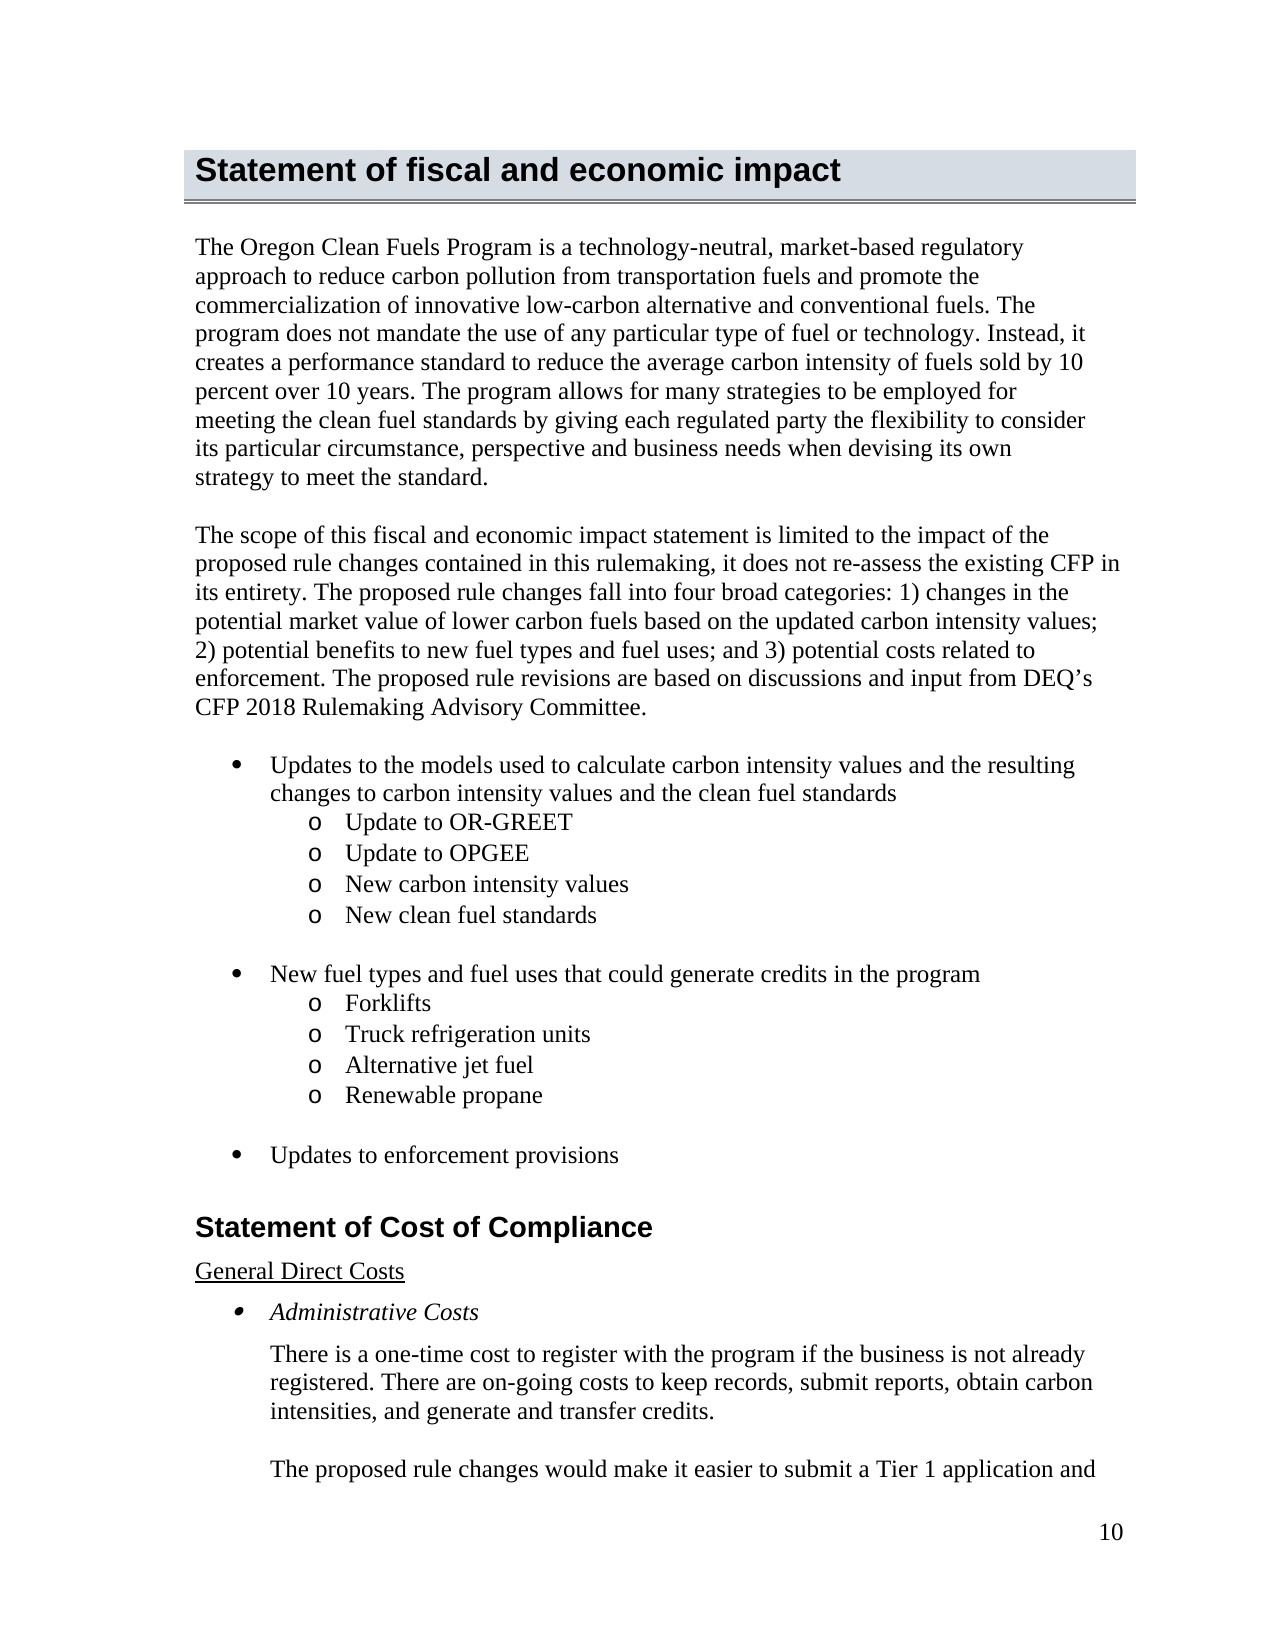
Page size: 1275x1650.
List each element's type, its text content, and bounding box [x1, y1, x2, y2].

text The scope of this fiscal and economic impact statement is limited to the impact of the proposed rule changes contained in this rulemaking, it does not re-assess the existing CFP in its entirety. The proposed rule changes fall into four broad categories: 1) changes in the potential market value of lower carbon fuels based on the updated carbon intensity values; 2) potential benefits to new fuel types and fuel uses; and 3) potential costs related to enforcement. The proposed rule revisions are based on discussions and input from DEQ’s CFP 2018 Rulemaking Advisory Committee. [195, 520, 1123, 721]
list Renewable propane [307, 1081, 1123, 1111]
text There is a one-time cost to register with the program if the business is not already registered. There are on-going costs to keep records, submit reports, obtain carbon intensities, and generate and transfer credits. [270, 1339, 1123, 1425]
text General Direct Costs [195, 1256, 1123, 1285]
list New carbon intensity values [307, 869, 1123, 900]
list Truck refrigeration units [307, 1019, 1123, 1050]
subtitle Statement of Cost of Compliance [195, 1210, 1125, 1244]
text The Oregon Clean Fuels Program is a technology-neutral, market-based regulatory approach to reduce carbon pollution from transportation fuels and promote the commercialization of innovative low-carbon alternative and conventional fuels. The program does not mandate the use of any particular type of fuel or technology. Instead, it creates a performance standard to reduce the average carbon intensity of fuels sold by 10 percent over 10 years. The program allows for many strategies to be employed for meeting the clean fuel standards by giving each regulated party the flexibility to consider its particular circumstance, perspective and business needs when devising its own strategy to meet the standard. [195, 232, 1095, 491]
list Updates to the models used to calculate carbon intensity values and the resulting changes to carbon intensity values and the clean fuel standards [232, 750, 1123, 807]
list New fuel types and fuel uses that could generate credits in the program [232, 959, 1123, 988]
list Alternative jet fuel [307, 1050, 1123, 1081]
list Forklifts [307, 988, 1123, 1019]
list Update to OR-GREET [307, 807, 1123, 838]
list Updates to enforcement provisions [232, 1140, 1123, 1169]
list Update to OPGEE [307, 838, 1123, 869]
list Administrative Costs [232, 1297, 1123, 1326]
table_header Statement of fiscal and economic impact [184, 150, 1136, 199]
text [270, 1454, 1123, 1482]
list New clean fuel standards [307, 900, 1123, 931]
